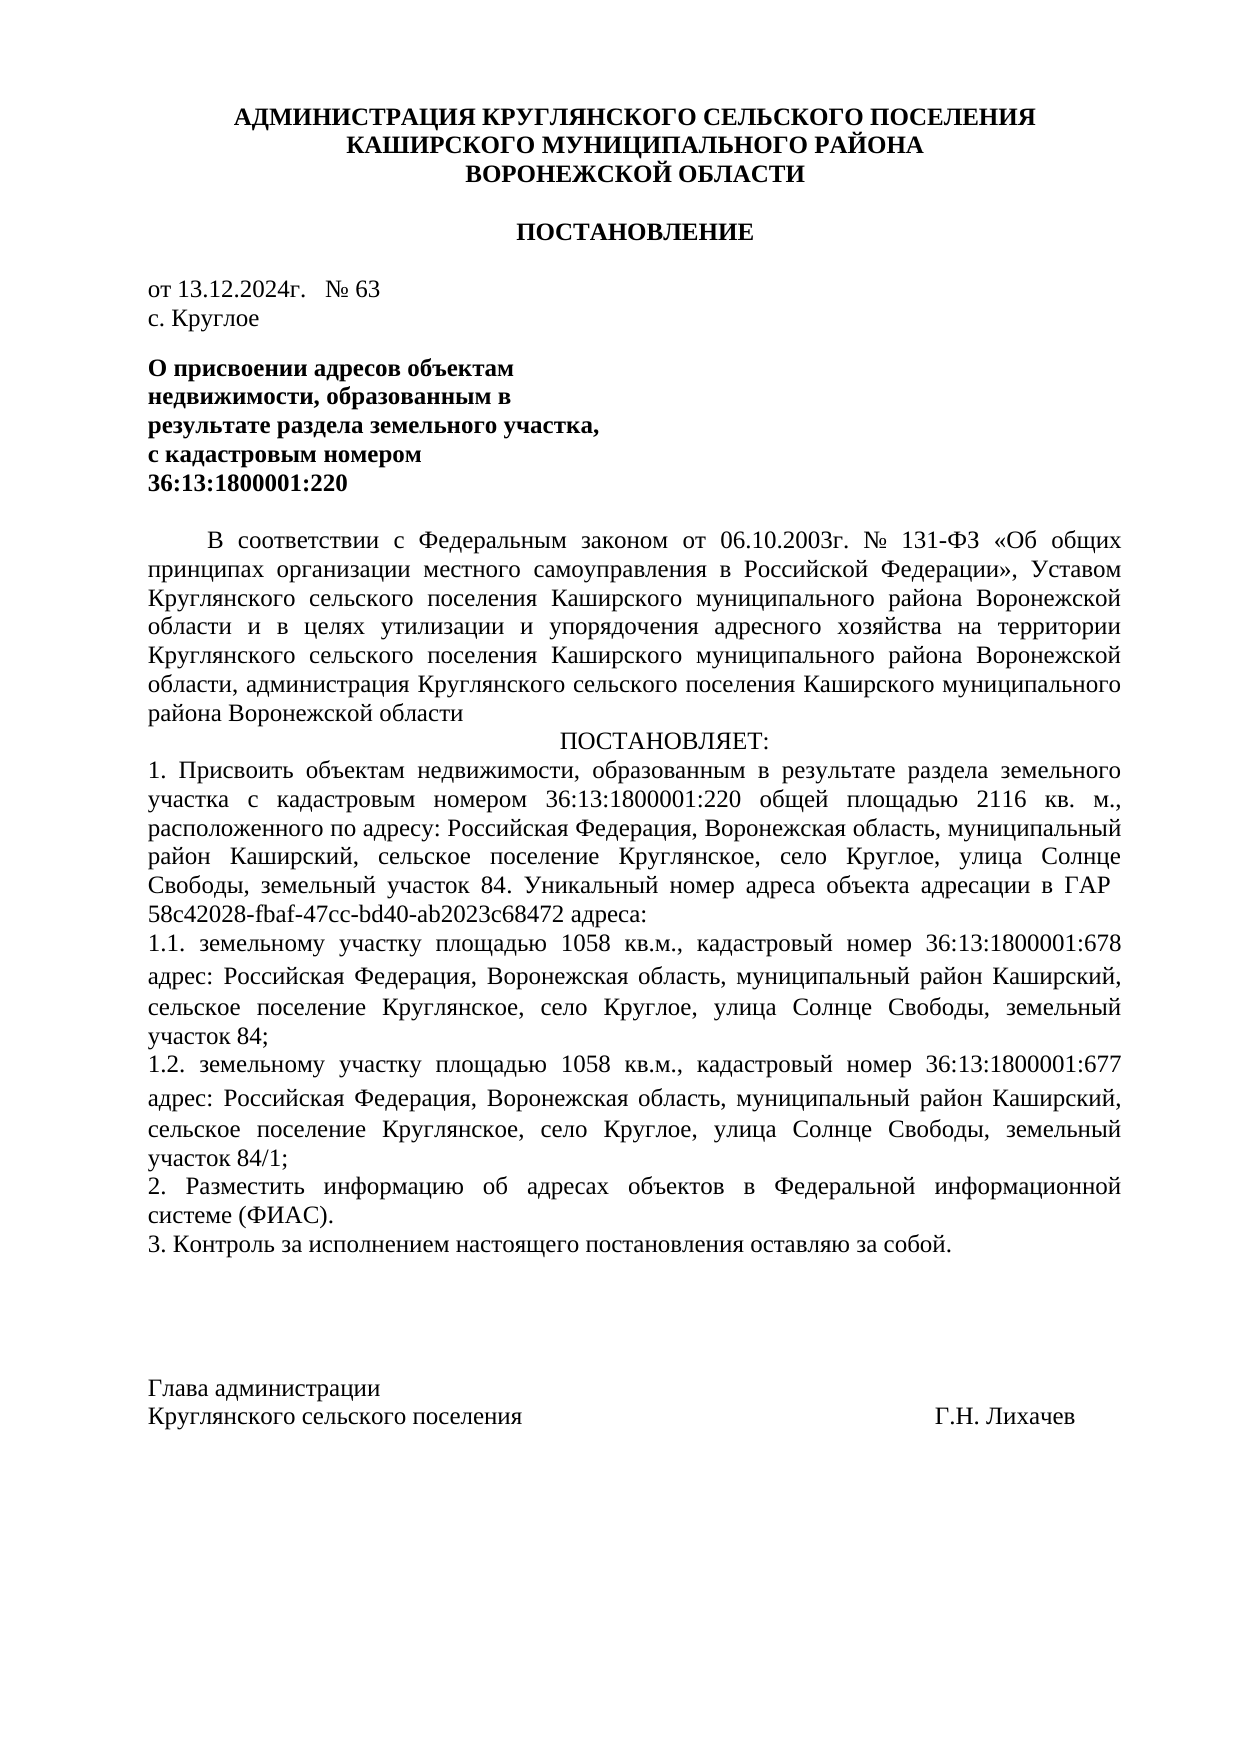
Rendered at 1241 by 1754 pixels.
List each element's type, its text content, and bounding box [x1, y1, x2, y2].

text ВОРОНЕЖСКОЙ ОБЛАСТИ [148, 159, 1122, 188]
text Глава администрации [148, 1373, 1122, 1401]
text Круглянского сельского поселения Г.Н. Лихачев [148, 1401, 1122, 1430]
text 1.2. земельному участку площадью 1058 кв.м., кадастровый номер 36:13:1800001:677 адрес: Российская Федерация, Воронежская область, муниципальный район Каширский, сельское поселение Круглянское, село Круглое, улица Солнце Свободы, земельный участок 84/1; [148, 1049, 1122, 1171]
subtitle с кадастровым номером 36:13:1800001:220 [148, 439, 561, 496]
text ПОСТАНОВЛЕНИЕ [148, 217, 1122, 246]
text 3. Контроль за исполнением настоящего постановления оставляю за собой. [148, 1229, 1122, 1258]
text от 13.12.2024г. № 63 с. Круглое [148, 274, 1122, 332]
text АДМИНИСТРАЦИЯ КРУГЛЯНСКОГО СЕЛЬСКОГО ПОСЕЛЕНИЯ [148, 102, 1122, 131]
text 2. Разместить информацию об адресах объектов в Федеральной информационной системе (ФИАС). [148, 1171, 1122, 1229]
text КАШИРСКОГО МУНИЦИПАЛЬНОГО РАЙОНА [148, 131, 1122, 159]
subtitle О присвоении адресов объектам недвижимости, образованным в результате раздела земельного участка, [148, 353, 620, 439]
text 1.1. земельному участку площадью 1058 кв.м., кадастровый номер 36:13:1800001:678 адрес: Российская Федерация, Воронежская область, муниципальный район Каширский, сельское поселение Круглянское, село Круглое, улица Солнце Свободы, земельный участок 84; [148, 928, 1122, 1049]
text 1. Присвоить объектам недвижимости, образованным в результате раздела земельного участка с кадастровым номером 36:13:1800001:220 общей площадью 2116 кв. м., расположенного по адресу: Российская Федерация, Воронежская область, муниципальный район Каширский, сельское поселение Круглянское, село Круглое, улица Солнце Свободы, земельный участок 84. Уникальный номер адреса объекта адресации в ГАР 58c42028-fbaf-47cc-bd40-ab2023c68472 адреса: [148, 755, 1122, 928]
text ПОСТАНОВЛЯЕТ: [148, 726, 1122, 755]
text В соответствии с Федеральным законом от 06.10.2003г. № 131-ФЗ «Об общих принципах организации местного самоуправления в Российской Федерации», Уставом Круглянского сельского поселения Каширского муниципального района Воронежской области и в целях утилизации и упорядочения адресного хозяйства на территории Круглянского сельского поселения Каширского муниципального района Воронежской области, администрация Круглянского сельского поселения Каширского муниципального района Воронежской области [148, 525, 1122, 726]
